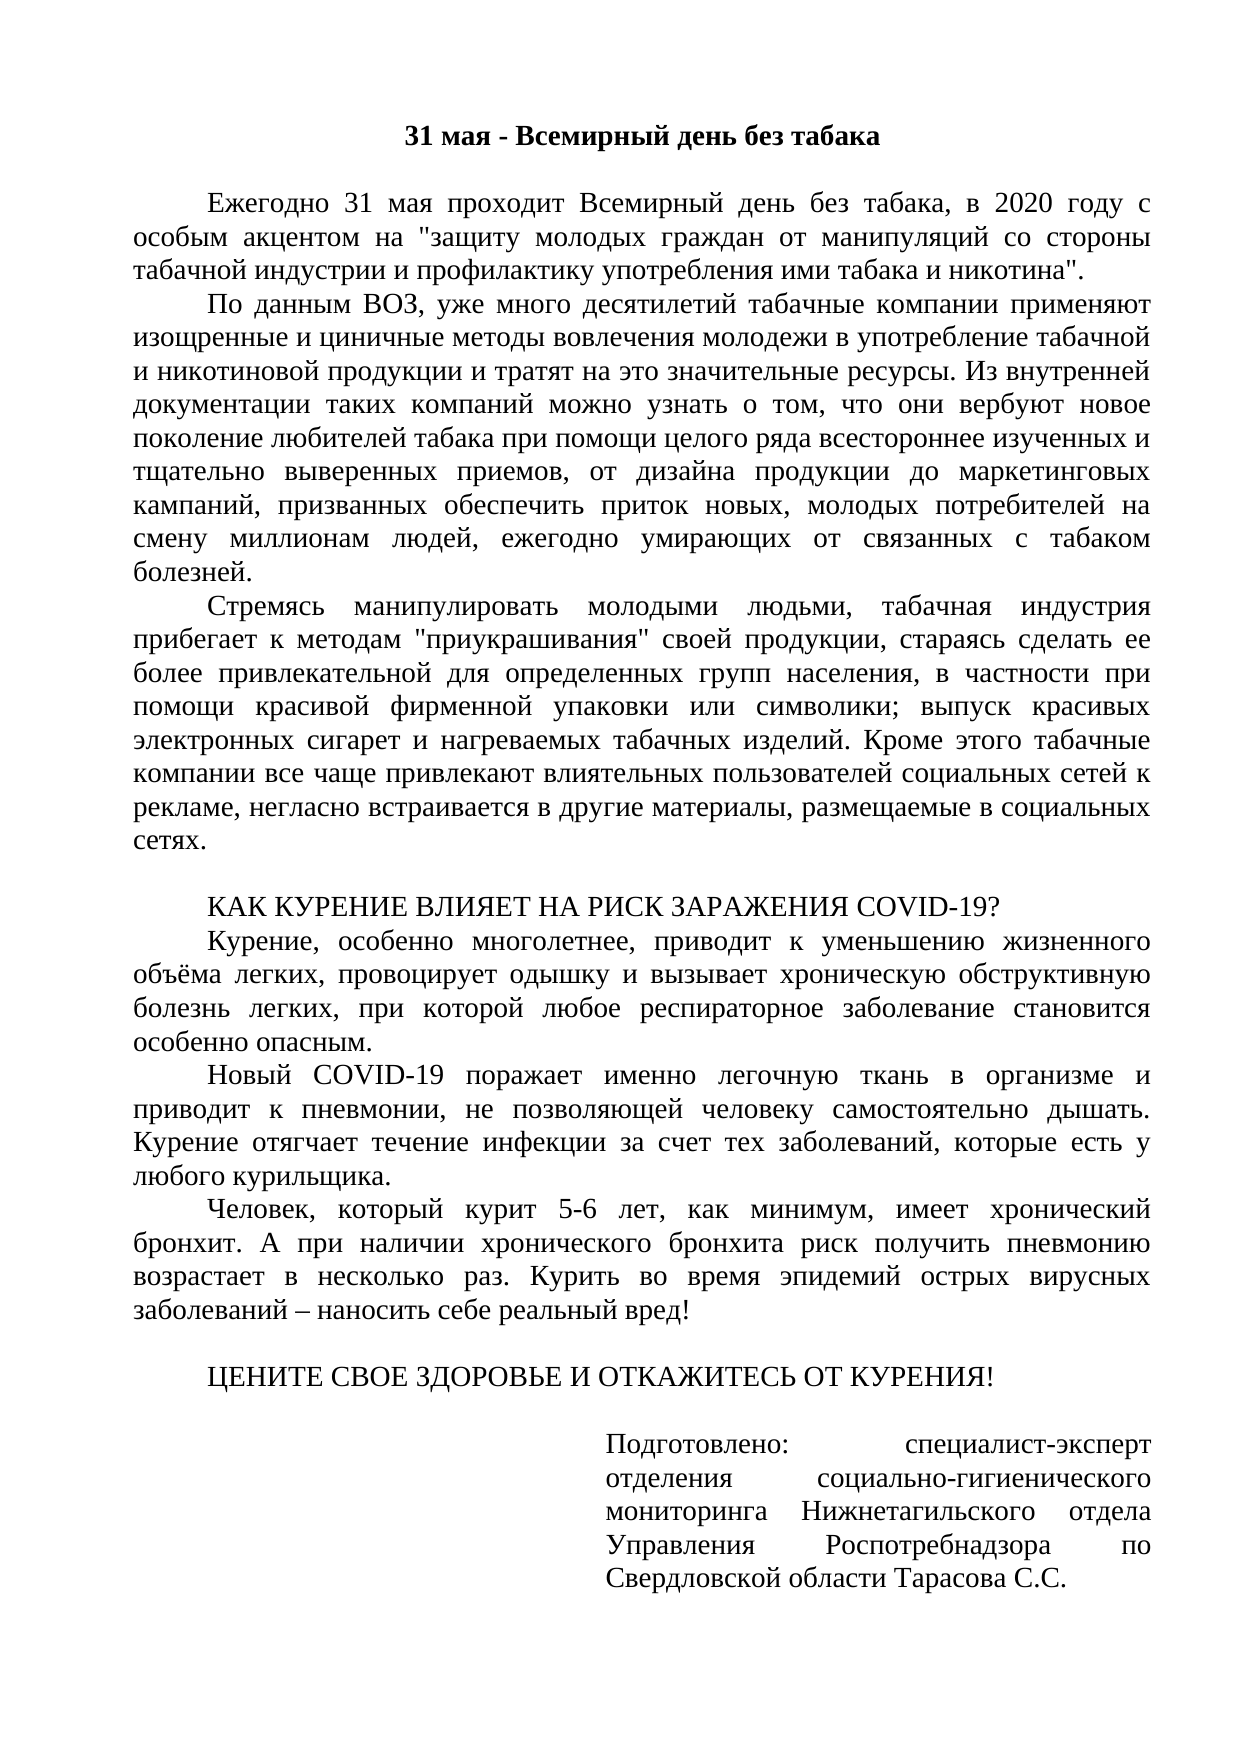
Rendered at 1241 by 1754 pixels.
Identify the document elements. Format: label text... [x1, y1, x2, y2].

text По данным ВОЗ, уже много десятилетий табачные компании применяют изощренные и циничные методы вовлечения молодежи в употребление табачной и никотиновой продукции и тратят на это значительные ресурсы. Из внутренней документации таких компаний можно узнать о том, что они вербуют новое поколение любителей табака при помощи целого ряда всестороннее изученных и тщательно выверенных приемов, от дизайна продукции до маркетинговых кампаний, призванных обеспечить приток новых, молодых потребителей на смену миллионам людей, ежегодно умирающих от связанных с табаком болезней. [133, 286, 1152, 588]
text Человек, который курит 5-6 лет, как минимум, имеет хронический бронхит. А при наличии хронического бронхита риск получить пневмонию возрастает в несколько раз. Курить во время эпидемий острых вирусных заболеваний – наносить себе реальный вред! [133, 1191, 1152, 1326]
text Стремясь манипулировать молодыми людьми, табачная индустрия прибегает к методам "приукрашивания" своей продукции, стараясь сделать ее более привлекательной для определенных групп населения, в частности при помощи красивой фирменной упаковки или символики; выпуск красивых электронных сигарет и нагреваемых табачных изделий. Кроме этого табачные компании все чаще привлекают влиятельных пользователей социальных сетей к рекламе, негласно встраивается в другие материалы, размещаемые в социальных сетях. [133, 588, 1152, 856]
text Курение, особенно многолетнее, приводит к уменьшению жизненного объёма легких, провоцирует одышку и вызывает хроническую обструктивную болезнь легких, при которой любое респираторное заболевание становится особенно опасным. [133, 923, 1152, 1057]
text Ежегодно 31 мая проходит Всемирный день без табака, в 2020 году с особым акцентом на "защиту молодых граждан от манипуляций со стороны табачной индустрии и профилактику употребления ими табака и никотина". [133, 185, 1152, 286]
text 31 мая - Всемирный день без табака [133, 118, 1152, 152]
text Новый COVID-19 поражает именно легочную ткань в организме и приводит к пневмонии, не позволяющей человеку самостоятельно дышать. Курение отягчает течение инфекции за счет тех заболеваний, которые есть у любого курильщика. [133, 1057, 1152, 1191]
text Подготовлено: специалист-эксперт отделения социально-гигиенического мониторинга Нижнетагильского отдела Управления Роспотребнадзора по Свердловской области Тарасова С.С. [605, 1426, 1152, 1594]
text КАК КУРЕНИЕ ВЛИЯЕТ НА РИСК ЗАРАЖЕНИЯ COVID-19? [133, 889, 1152, 923]
text ЦЕНИТЕ СВОЕ ЗДОРОВЬЕ И ОТКАЖИТЕСЬ ОТ КУРЕНИЯ! [133, 1359, 1152, 1393]
